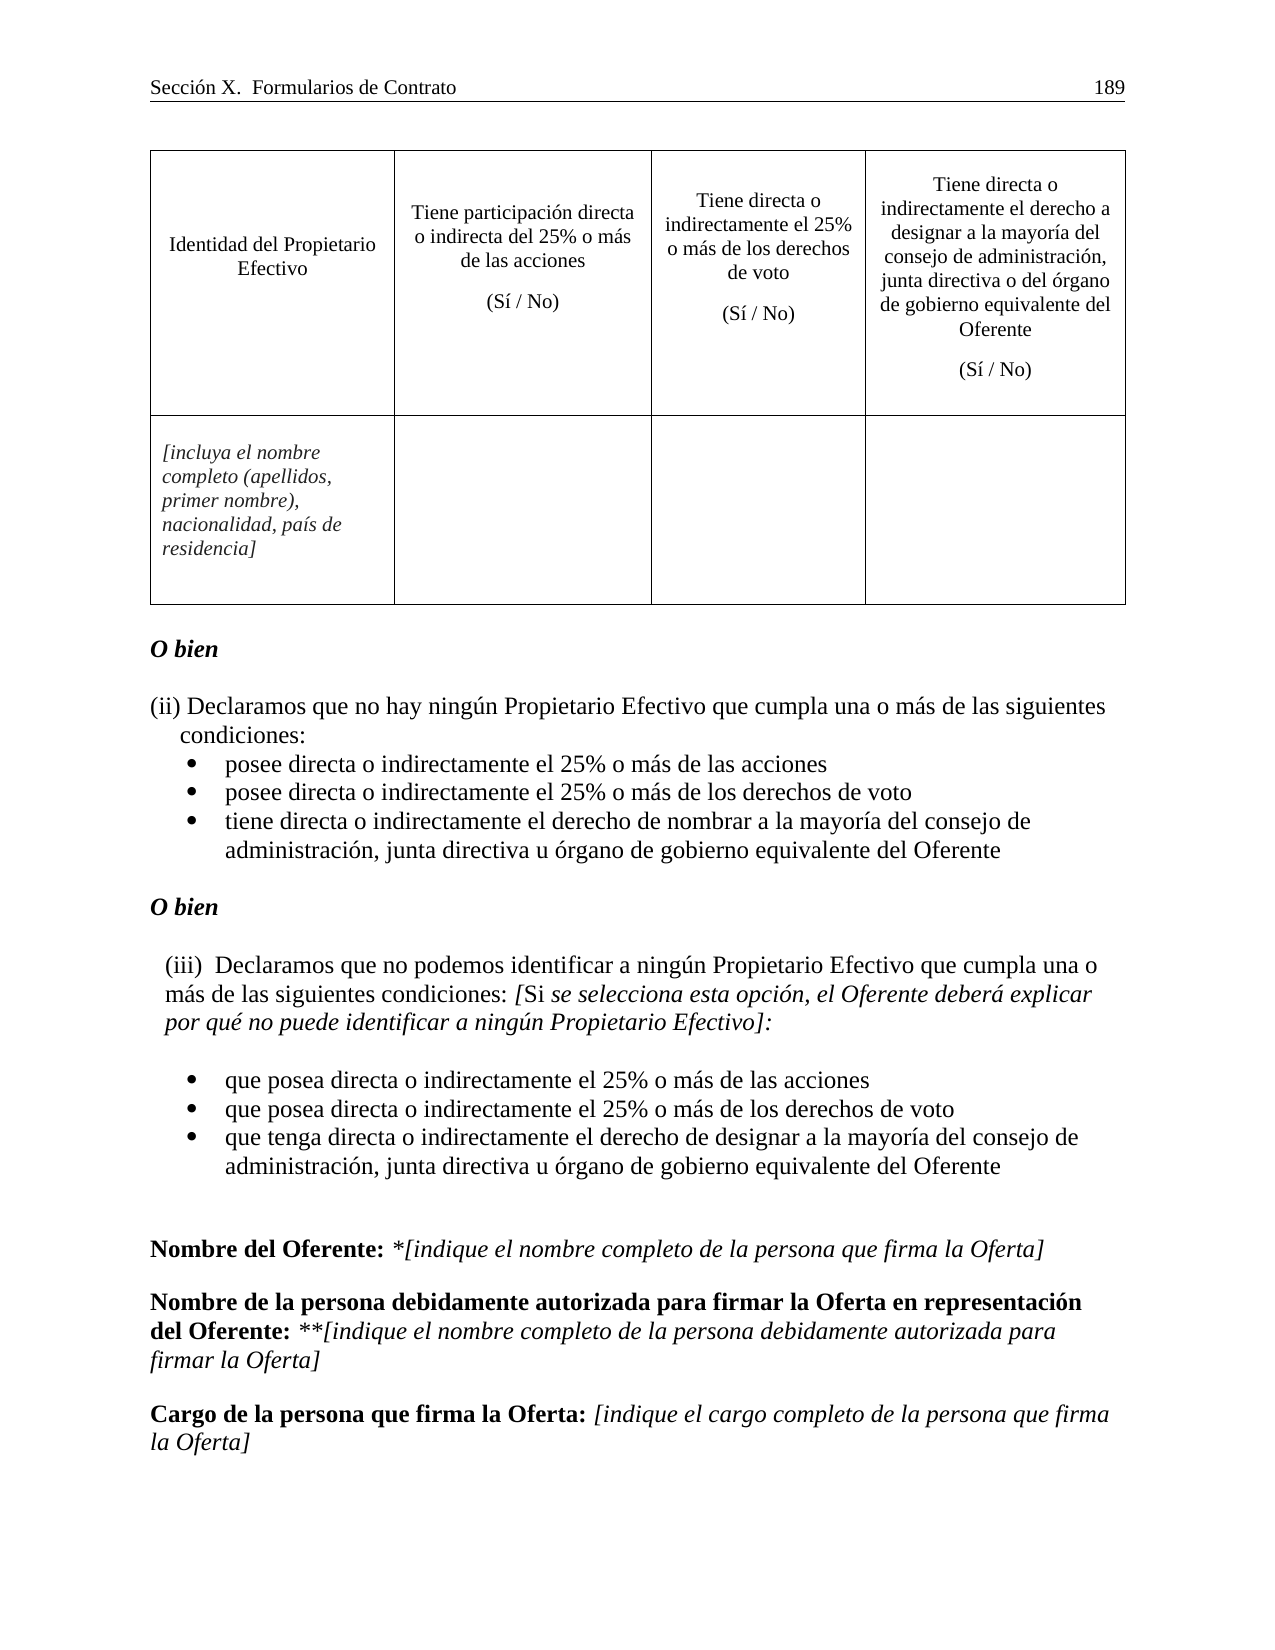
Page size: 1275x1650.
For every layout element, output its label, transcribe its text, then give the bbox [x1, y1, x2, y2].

list que posea directa o indirectamente el 25% o más de los derechos de voto [187, 1094, 1125, 1122]
text O bien [150, 634, 1125, 662]
text (iii) Declaramos que no podemos identificar a ningún Propietario Efectivo que cumpla una o más de las siguientes condiciones: [Si se selecciona esta opción, el Oferente deberá explicar por qué no puede identificar a ningún Propietario Efectivo]: [150, 921, 1125, 1036]
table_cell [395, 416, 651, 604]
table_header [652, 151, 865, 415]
list que tenga directa o indirectamente el derecho de designar a la mayoría del consejo de administración, junta directiva u órgano de gobierno equivalente del Oferente [187, 1122, 1125, 1180]
list posee directa o indirectamente el 25% o más de los derechos de voto [187, 777, 1125, 806]
text (ii) Declaramos que no hay ningún Propietario Efectivo que cumpla una o más de las siguientes condiciones: [150, 691, 1125, 749]
text Nombre de la persona debidamente autorizada para firmar la Oferta en representación del Oferente: **[indique el nombre completo de la persona debidamente autorizada para firmar la Oferta] [150, 1287, 1125, 1374]
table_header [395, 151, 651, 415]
list que posea directa o indirectamente el 25% o más de las acciones [187, 1065, 1125, 1094]
text Cargo de la persona que firma la Oferta: [indique el cargo completo de la persona que firma la Oferta] [150, 1399, 1125, 1456]
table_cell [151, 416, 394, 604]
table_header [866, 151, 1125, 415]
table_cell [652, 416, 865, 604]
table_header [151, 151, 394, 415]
text O bien [150, 892, 1125, 921]
text Nombre del Oferente: *[indique el nombre completo de la persona que firma la Oferta] [150, 1234, 1125, 1262]
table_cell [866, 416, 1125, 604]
list tiene directa o indirectamente el derecho de nombrar a la mayoría del consejo de administración, junta directiva u órgano de gobierno equivalente del Oferente [187, 806, 1125, 864]
list posee directa o indirectamente el 25% o más de las acciones [187, 749, 1125, 777]
